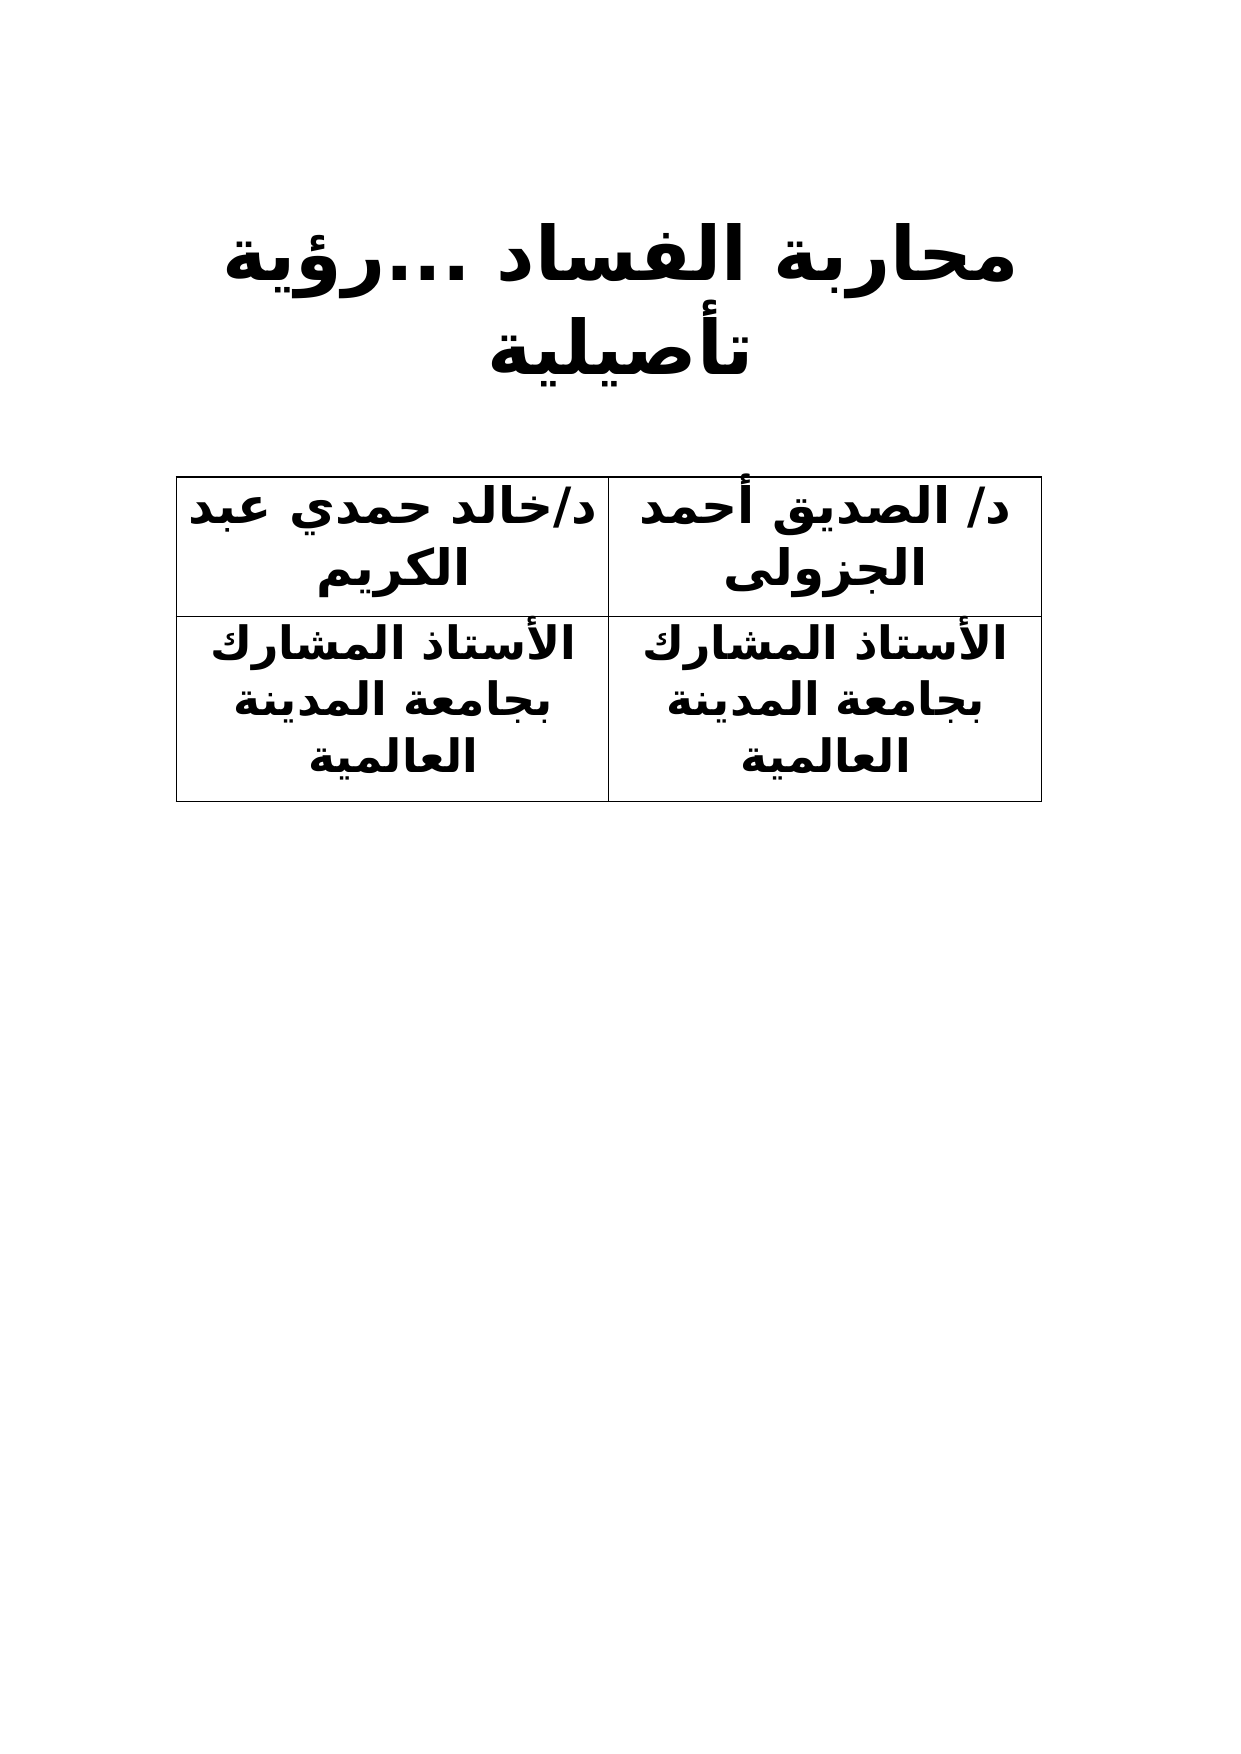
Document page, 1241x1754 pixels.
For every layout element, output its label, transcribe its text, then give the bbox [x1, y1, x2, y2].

table_cell الأستاذ المشارك بجامعة المدينة العالمية [609, 617, 1041, 801]
table_header د/خالد حمدي عبد الكريم [177, 478, 608, 616]
table_cell الأستاذ المشارك بجامعة المدينة العالمية [177, 617, 608, 801]
text محاربة الفساد ...رؤية تأصيلية [187, 211, 1053, 392]
table_header د/ الصديق أحمد الجزولى [609, 478, 1041, 616]
